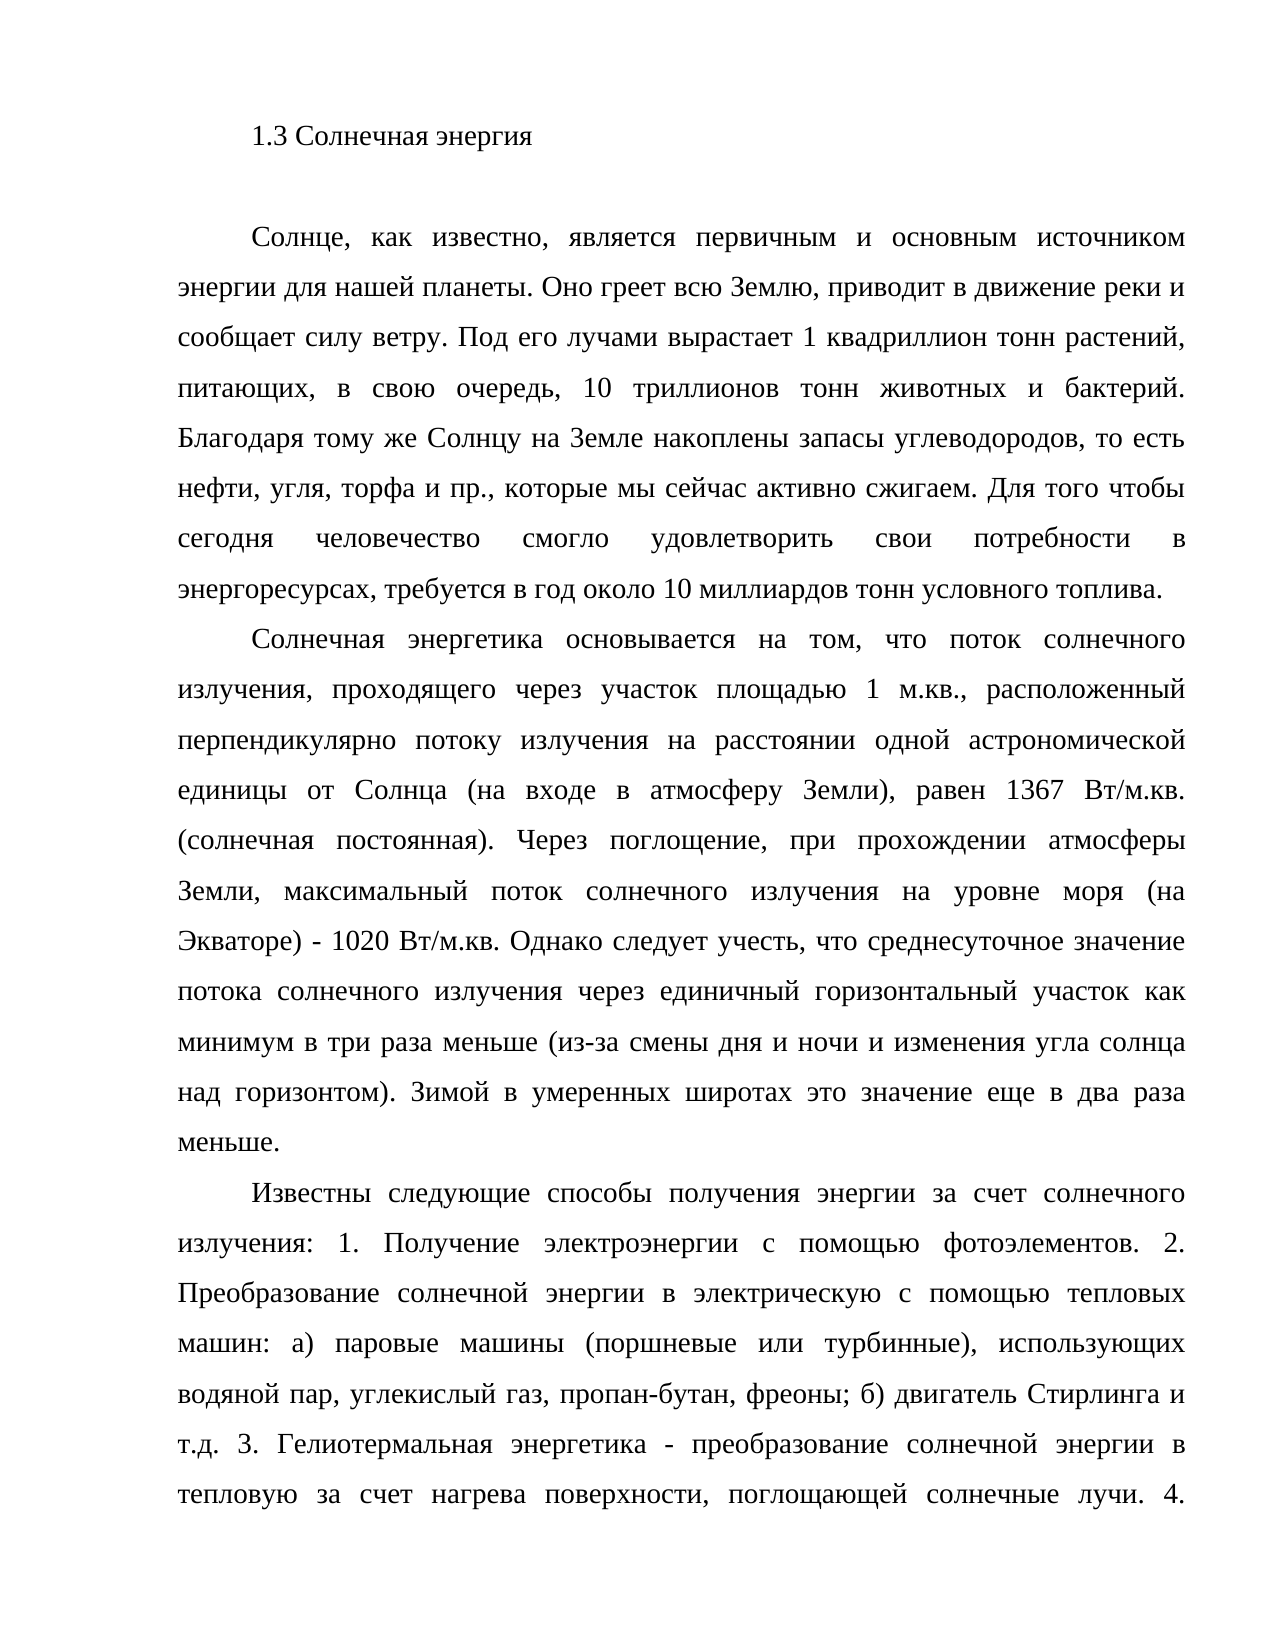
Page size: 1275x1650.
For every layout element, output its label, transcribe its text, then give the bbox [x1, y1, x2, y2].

subtitle 1.3 Солнечная энергия [251, 118, 1186, 152]
text Солнце, как известно, является первичным и основным источником энергии для нашей планеты. Оно греет всю Землю, приводит в движение реки и сообщает силу ветру. Под его лучами вырастает 1 квадриллион тонн растений, питающих, в свою очередь, 10 триллионов тонн животных и бактерий. Благодаря тому же Солнцу на 3емле накоплены запасы углеводородов, то есть нефти, угля, торфа и пр., которые мы сейчас активно сжигаем. Для того чтобы сегодня человечество смогло удовлетворить свои потребности в энергоресурсах, требуется в год около 10 миллиардов тонн условного топлива. [177, 219, 1186, 604]
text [177, 1175, 1186, 1510]
text Солнечная энергетика основывается на том, что поток солнечного излучения, проходящего через участок площадью 1 м.кв., расположенный перпендикулярно потоку излучения на расстоянии одной астрономической единицы от Солнца (на входе в атмосферу Земли), равен 1367 Вт/м.кв. (cолнечная постоянная). Через поглощение, при прохождении атмосферы Земли, максимальный поток солнечного излучения на уровне моря (на Экваторе) - 1020 Вт/м.кв. Однако следует учесть, что среднесуточное значение потока солнечного излучения через единичный горизонтальный участок как минимум в три раза меньше (из-за смены дня и ночи и изменения угла солнца над горизонтом). Зимой в умеренных широтах это значение еще в два раза меньше. [177, 621, 1186, 1158]
